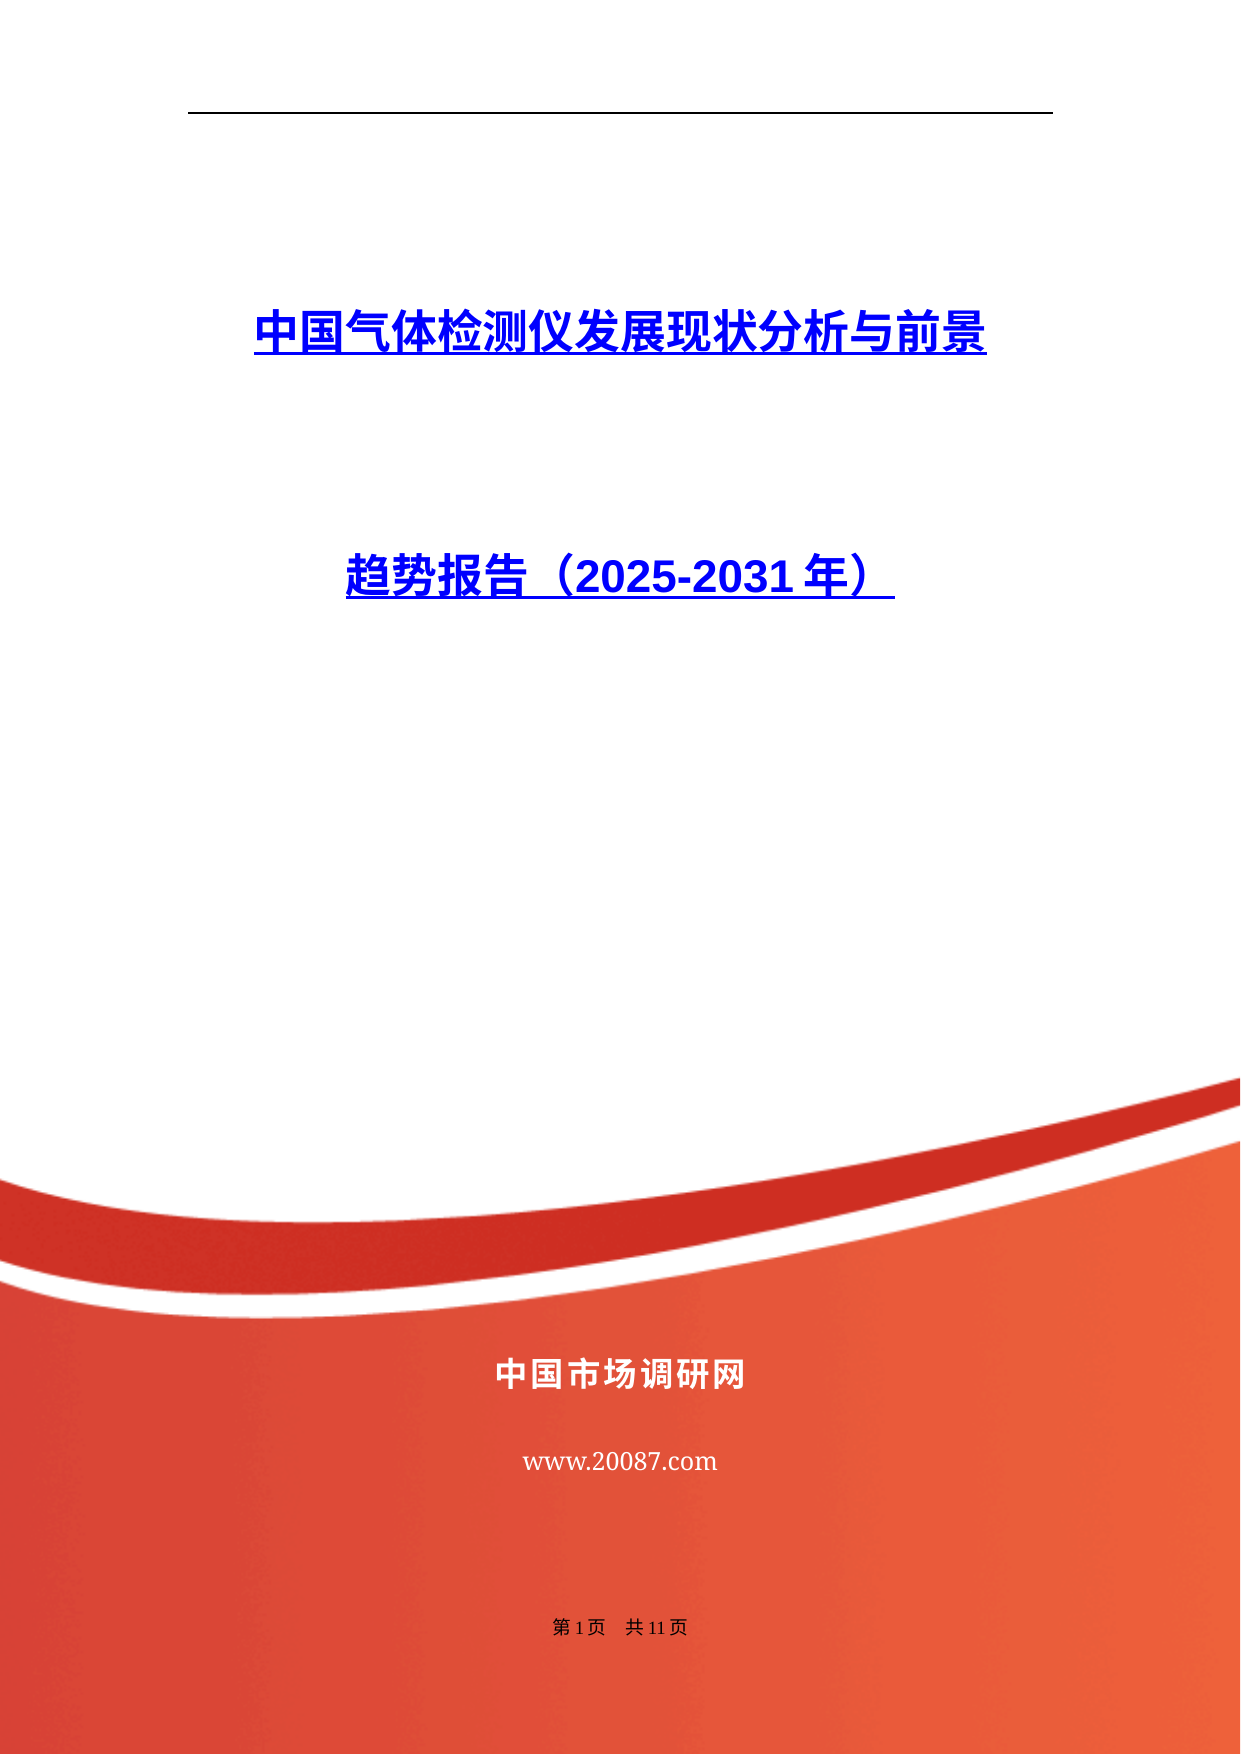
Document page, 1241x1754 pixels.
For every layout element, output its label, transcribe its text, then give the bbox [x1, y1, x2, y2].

picture [0, 1006, 1241, 1754]
table_header 中国气体检测仪发展现状分析与前景趋势报告（2025-2031年） [188, 207, 1053, 773]
subtitle 中国市场调研网 [187, 1339, 1053, 1404]
text www.20087.com [187, 1428, 1053, 1493]
